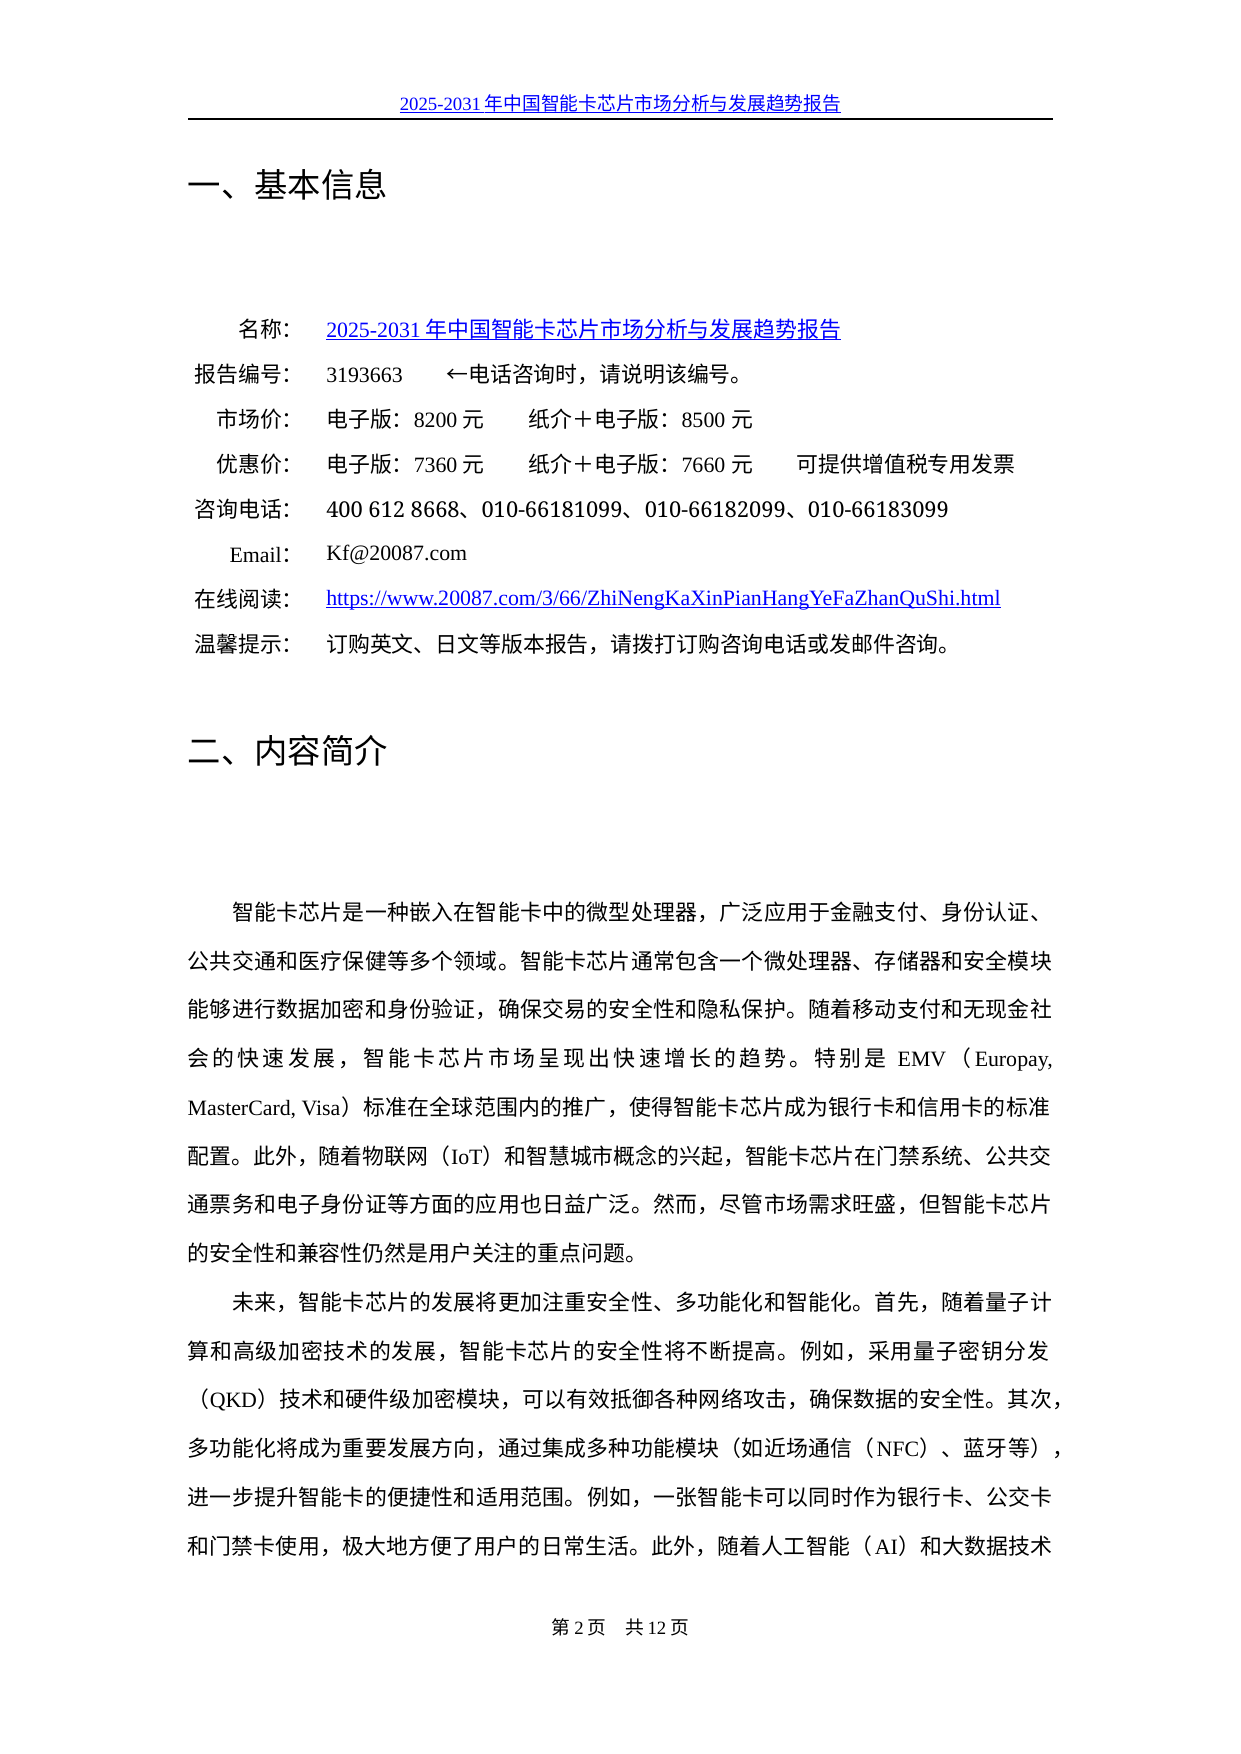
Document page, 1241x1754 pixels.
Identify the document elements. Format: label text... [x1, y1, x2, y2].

table_cell Email： [167, 537, 315, 582]
table_header 名称： [167, 312, 315, 357]
table_cell 在线阅读： [167, 582, 315, 627]
table_cell 市场价： [167, 402, 315, 447]
table_cell 温馨提示： [167, 627, 315, 672]
table_cell 优惠价： [167, 447, 315, 492]
table_cell [315, 582, 1073, 627]
table_cell 订购英文、日文等版本报告，请拨打订购咨询电话或发邮件咨询。 [315, 627, 1073, 672]
title 一、基本信息 [187, 150, 1053, 215]
table_cell 电子版：8200 元 纸介＋电子版：8500 元 [315, 402, 1073, 447]
table_cell 3193663 ←电话咨询时，请说明该编号。 [315, 357, 1073, 402]
table_header 2025-2031年中国智能卡芯片市场分析与发展趋势报告 [315, 312, 1073, 357]
title 二、内容简介 [187, 717, 1053, 782]
table_cell 报告编号： [167, 357, 315, 402]
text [187, 894, 1053, 1561]
table_cell Kf@20087.com [315, 537, 1073, 582]
table_cell 咨询电话： [167, 492, 315, 537]
table_cell 400 612 8668、010-66181099、010-66182099、010-66183099 [315, 492, 1073, 537]
table_cell 电子版：7360 元 纸介＋电子版：7660 元 可提供增值税专用发票 [315, 447, 1073, 492]
